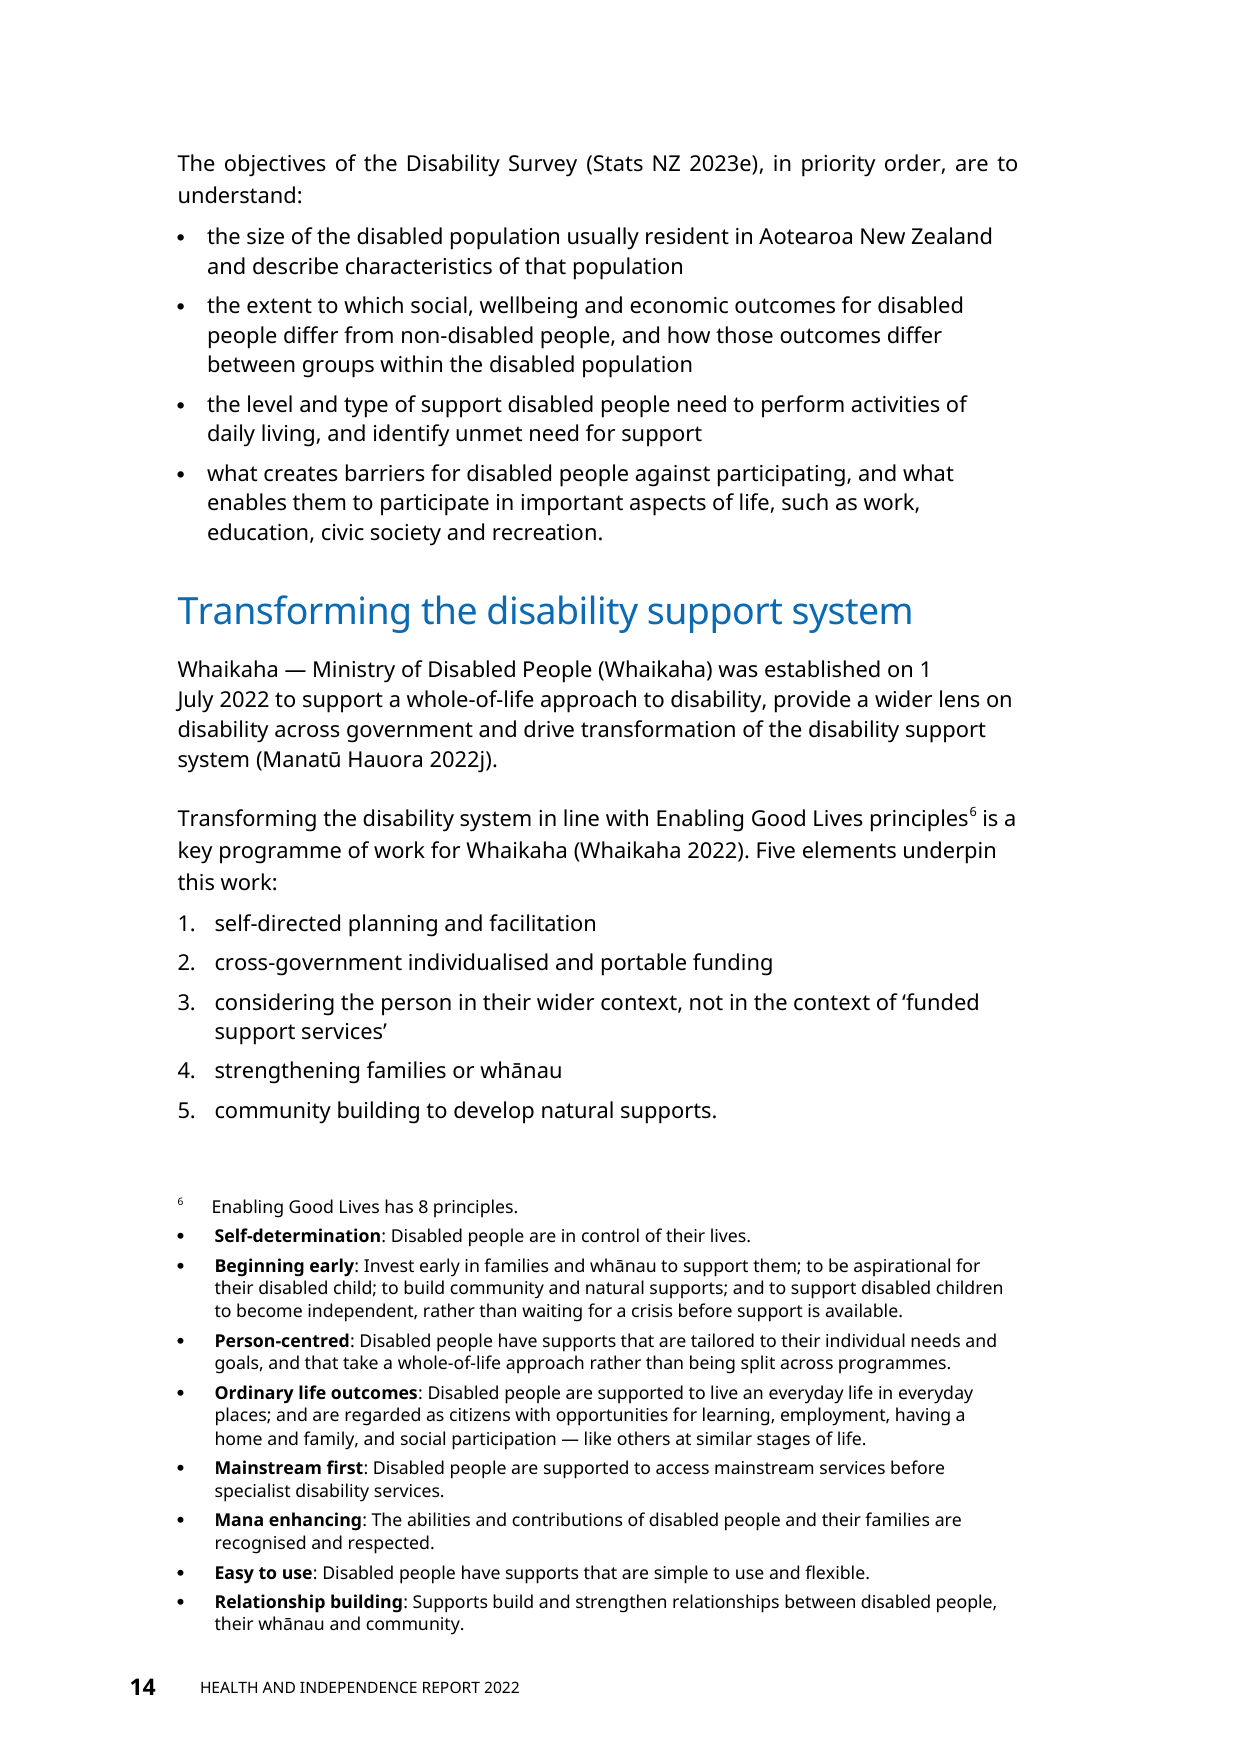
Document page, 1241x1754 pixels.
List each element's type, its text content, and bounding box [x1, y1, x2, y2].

subtitle Transforming the disability support system [177, 584, 1019, 635]
text the extent to which social, wellbeing and economic outcomes for disabled people differ from non-disabled people, and how those outcomes differ between groups within the disabled population [177, 290, 1019, 379]
text what creates barriers for disabled people against participating, and what enables them to participate in important aspects of life, such as work, education, civic society and recreation. [177, 457, 1019, 547]
text Transforming the disability system in line with Enabling Good Lives principles is a key programme of work for Whaikaha (Whaikaha 2022). Five elements underpin this work: [177, 803, 1019, 897]
list considering the person in their wider context, not in the context of ‘funded support services’ [177, 986, 1019, 1046]
text The objectives of the Disability Survey (Stats NZ 2023e), in priority order, are to understand: [177, 148, 1019, 209]
text Whaikaha — Ministry of Disabled People (Whaikaha) was established on 1 July 2022 to support a whole-of-life approach to disability, provide a wider lens on disability across government and drive transformation of the disability support system (Manatū Hauora 2022j). [177, 654, 1019, 773]
list community building to develop natural supports. [177, 1094, 1019, 1124]
list cross-government individualised and portable funding [177, 947, 1019, 977]
text the size of the disabled population usually resident in Aotearoa New Zealand and describe characteristics of that population [177, 221, 1019, 280]
list strengthening families or whānau [177, 1055, 1019, 1085]
list self-directed planning and facilitation [177, 908, 1019, 938]
text the level and type of support disabled people need to perform activities of daily living, and identify unmet need for support [177, 388, 1019, 448]
